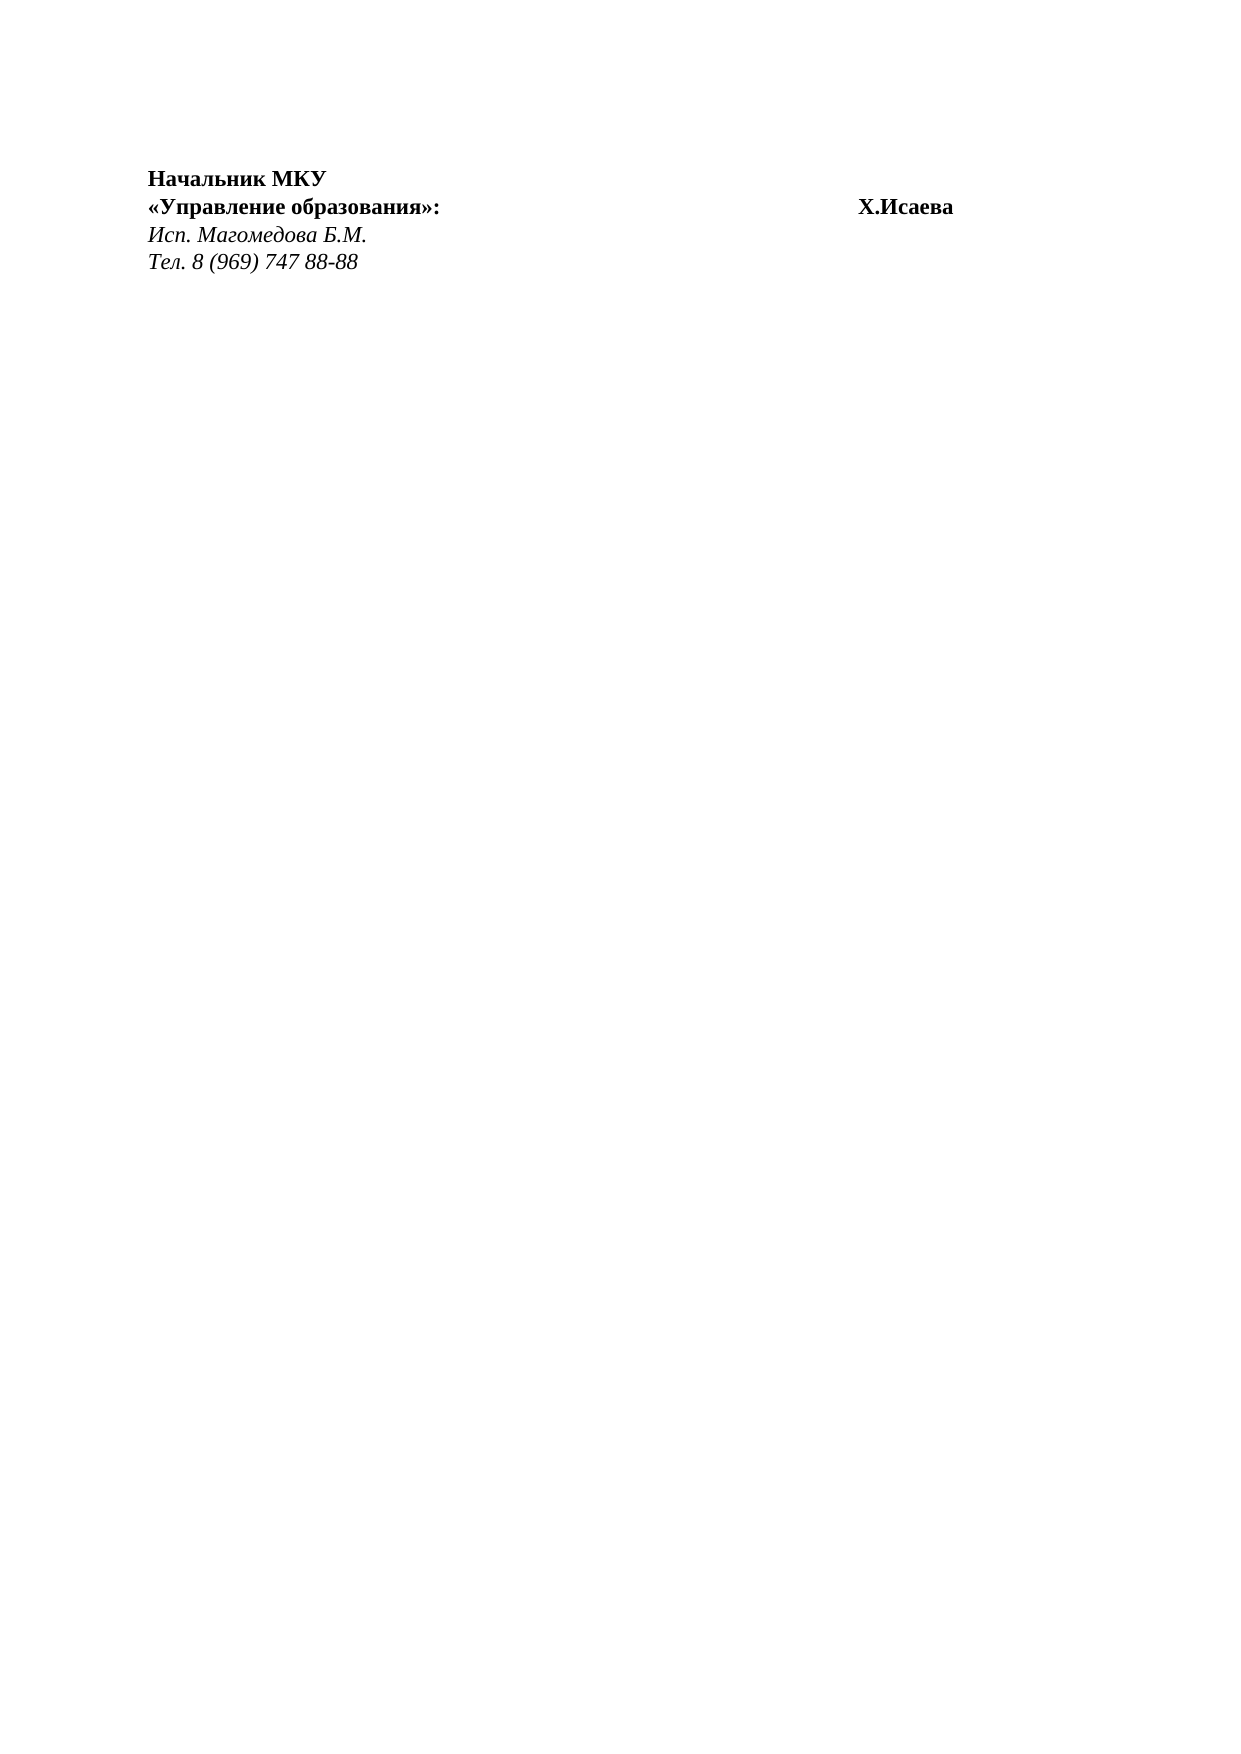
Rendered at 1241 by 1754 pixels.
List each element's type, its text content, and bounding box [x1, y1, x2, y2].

text Исп. Магомедова Б.М. [148, 221, 1153, 248]
text Начальник МКУ [148, 165, 1165, 191]
text Тел. 8 (969) 747 88-88 [148, 248, 1153, 274]
text «Управление образования»: Х.Исаева [148, 193, 1153, 220]
